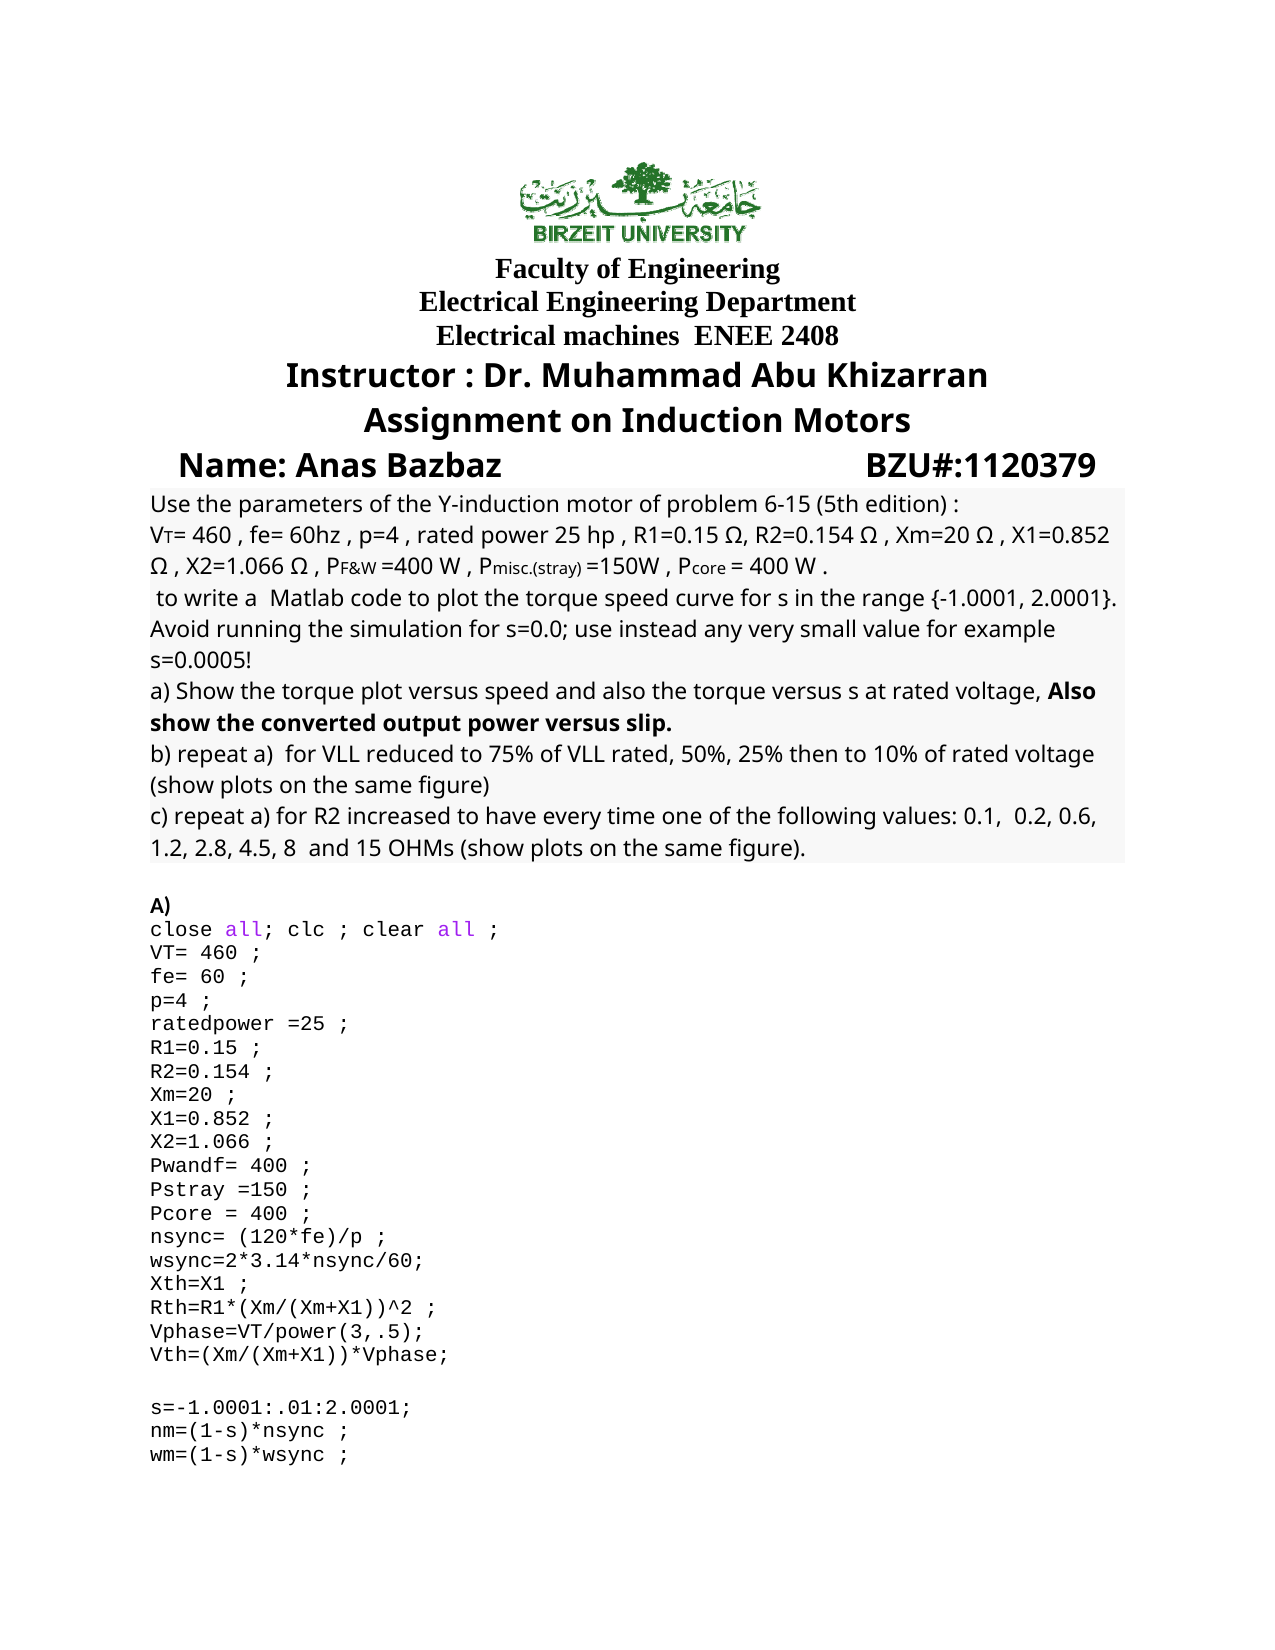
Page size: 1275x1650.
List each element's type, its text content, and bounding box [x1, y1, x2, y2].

text Xth=X1 ; [150, 1273, 1125, 1297]
text p=4 ; [150, 990, 1125, 1013]
text Xm=20 ; [150, 1084, 1125, 1108]
text s=-1.0001:.01:2.0001; [150, 1397, 1125, 1420]
text Rth=R1*(Xm/(Xm+X1))^2 ; [150, 1297, 1125, 1321]
text nm=(1-s)*nsync ; [150, 1420, 1125, 1444]
text Pcore = 400 ; [150, 1202, 1125, 1226]
text X2=1.066 ; [150, 1132, 1125, 1155]
text Electrical Engineering Department [150, 284, 1125, 318]
picture [495, 149, 780, 251]
text VT= 460 , fe= 60hz , p=4 , rated power 25 hp , R1=0.15 Ω, R2=0.154 Ω , Xm=20 Ω , X1=0.852 Ω , X2=1.066 Ω , PF&W =400 W , Pmisc.(stray) =150W , Pcore = 400 W . [150, 519, 1125, 581]
text nsync= (120*fe)/p ; [150, 1226, 1125, 1250]
text a) Show the torque plot versus speed and also the torque versus s at rated voltage, Also show the converted output power versus slip. [150, 675, 1125, 738]
text Faculty of Engineering [150, 251, 1125, 284]
text Pstray =150 ; [150, 1179, 1125, 1202]
text Name: Anas Bazbaz BZU#:1120379 [150, 442, 1125, 488]
text fe= 60 ; [150, 966, 1125, 990]
text Use the parameters of the Y-induction motor of problem 6-15 (5th edition) : [150, 488, 1125, 519]
text R2=0.154 ; [150, 1061, 1125, 1084]
text ratedpower =25 ; [150, 1013, 1125, 1037]
text close all; clc ; clear all ; [150, 919, 1125, 942]
text wsync=2*3.14*nsync/60; [150, 1250, 1125, 1273]
text Pwandf= 400 ; [150, 1155, 1125, 1179]
text R1=0.15 ; [150, 1037, 1125, 1061]
text Vphase=VT/power(3,.5); [150, 1321, 1125, 1344]
text Vth=(Xm/(Xm+X1))*Vphase; [150, 1344, 1125, 1368]
text wm=(1-s)*wsync ; [150, 1444, 1125, 1468]
text c) repeat a) for R2 increased to have every time one of the following values: 0.1, 0.2, 0.6, 1.2, 2.8, 4.5, 8 and 15 OHMs (show plots on the same figure). [150, 800, 1125, 863]
text VT= 460 ; [150, 942, 1125, 966]
text Electrical machines ENEE 2408 [150, 318, 1125, 351]
text X1=0.852 ; [150, 1108, 1125, 1132]
text b) repeat a) for VLL reduced to 75% of VLL rated, 50%, 25% then to 10% of rated voltage (show plots on the same figure) [150, 738, 1125, 800]
text to write a Matlab code to plot the torque speed curve for s in the range {-1.0001, 2.0001}. Avoid running the simulation for s=0.0; use instead any very small value for example s=0.0005! [150, 581, 1125, 675]
text Assignment on Induction Motors [150, 397, 1125, 442]
text Instructor : Dr. Muhammad Abu Khizarran [150, 351, 1125, 397]
text A) [150, 891, 1125, 919]
